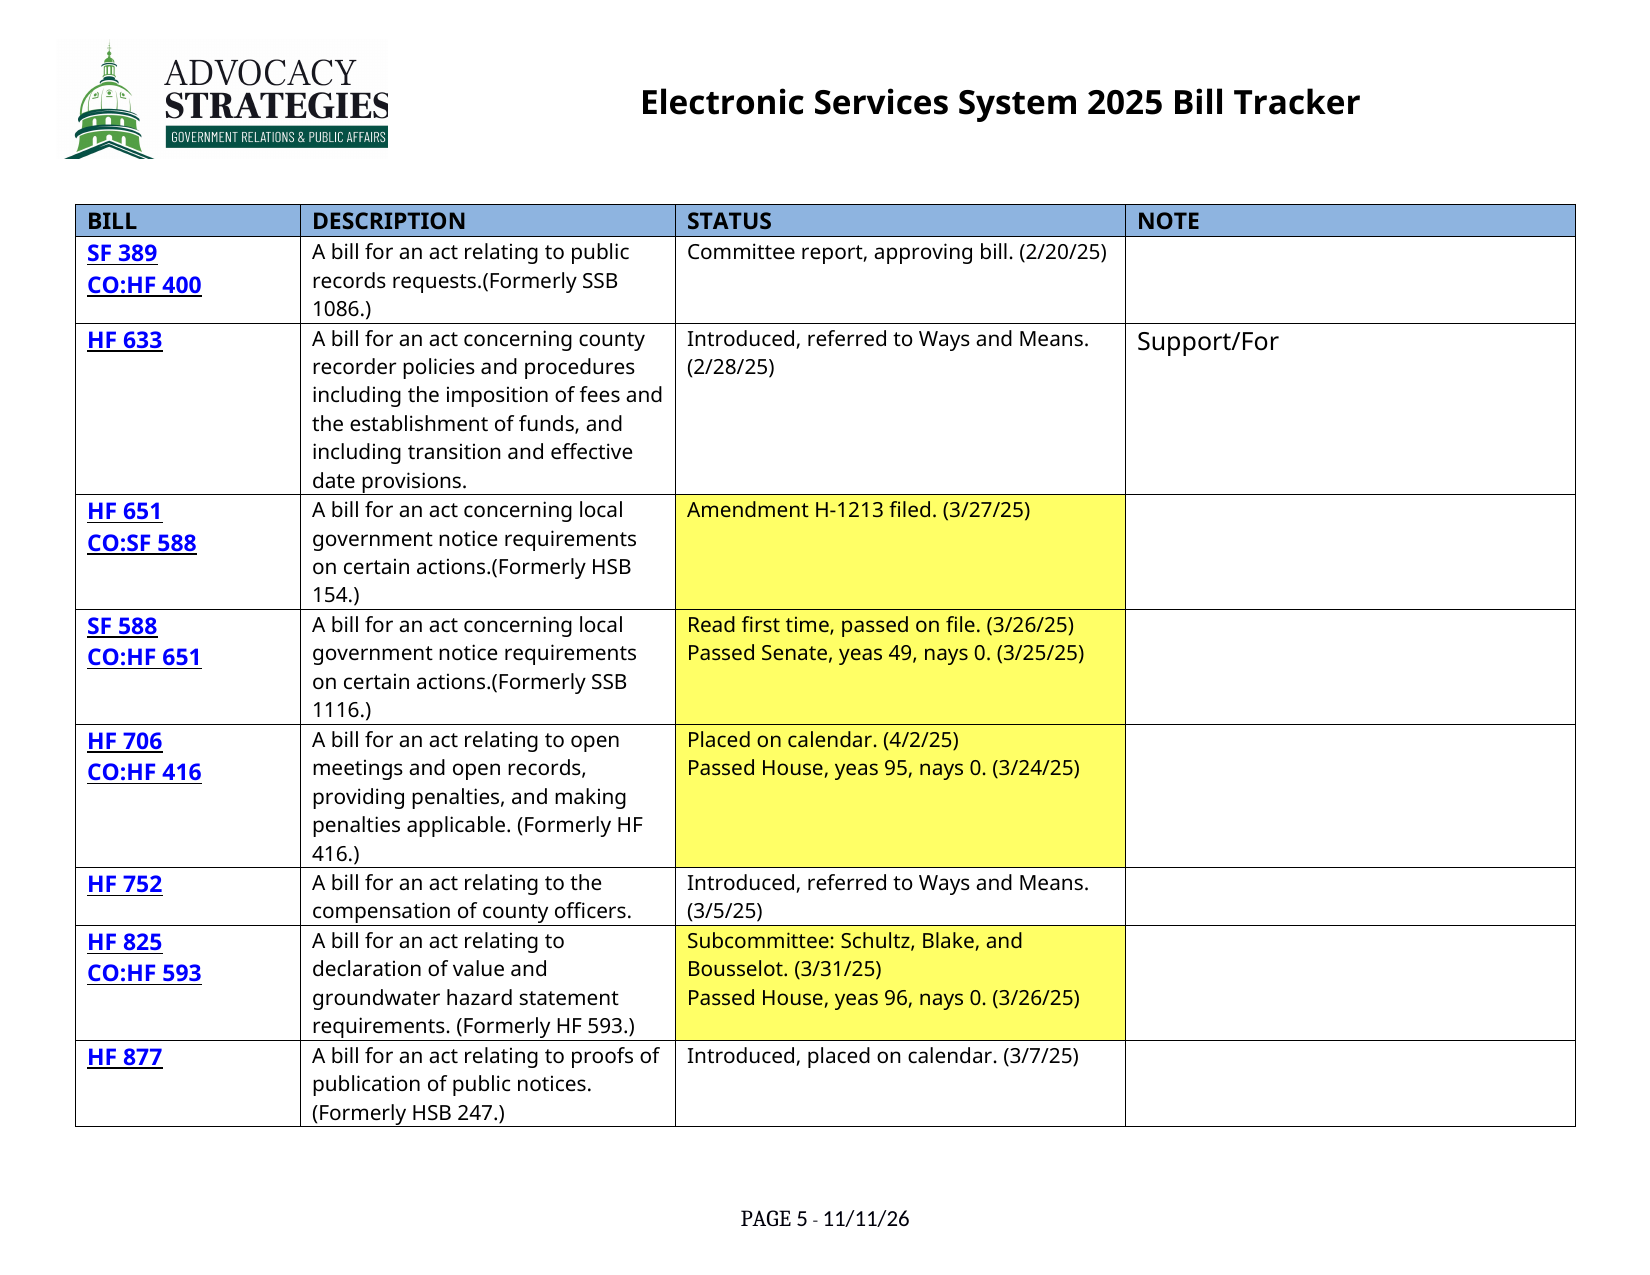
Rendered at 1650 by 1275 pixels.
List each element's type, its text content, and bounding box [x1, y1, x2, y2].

table_cell A bill for an act relating to public records requests.(Formerly SSB 1086.) [301, 237, 675, 323]
table_header STATUS [676, 205, 1125, 236]
table_cell [1126, 868, 1575, 925]
table_cell [1126, 725, 1575, 867]
table_cell Introduced, referred to Ways and Means. (2/28/25) [676, 324, 1125, 494]
table_cell [1126, 926, 1575, 1040]
table_cell [1126, 610, 1575, 724]
table_cell [1126, 495, 1575, 609]
table_cell HF 706 CO:HF 416 [76, 725, 300, 867]
table_cell Read first time, passed on file. (3/26/25)Passed Senate, yeas 49, nays 0. (3/25/25) [676, 610, 1125, 724]
table_cell [1126, 237, 1575, 323]
table_cell A bill for an act concerning local government notice requirements on certain actions.(Formerly HSB 154.) [301, 495, 675, 609]
table_cell Subcommittee: Schultz, Blake, and Bousselot. (3/31/25)Passed House, yeas 96, nays 0. (3/26/25) [676, 926, 1125, 1040]
table_header BILL [76, 205, 300, 236]
table_cell A bill for an act concerning county recorder policies and procedures including the imposition of fees and the establishment of funds, and including transition and effective date provisions. [301, 324, 675, 494]
table_cell A bill for an act relating to declaration of value and groundwater hazard statement requirements. (Formerly HF 593.) [301, 926, 675, 1040]
table_cell Introduced, placed on calendar. (3/7/25) [676, 1041, 1125, 1126]
table_header NOTE [1126, 205, 1575, 236]
table_cell Placed on calendar. (4/2/25)Passed House, yeas 95, nays 0. (3/24/25) [676, 725, 1125, 867]
table_cell A bill for an act relating to open meetings and open records, providing penalties, and making penalties applicable. (Formerly HF 416.) [301, 725, 675, 867]
table_cell Amendment H-1213 filed. (3/27/25) [676, 495, 1125, 609]
table_cell HF 877 [76, 1041, 300, 1126]
table_cell A bill for an act relating to proofs of publication of public notices.(Formerly HSB 247.) [301, 1041, 675, 1126]
table_cell Introduced, referred to Ways and Means. (3/5/25) [676, 868, 1125, 925]
table_cell HF 651 CO:SF 588 [76, 495, 300, 609]
table_cell A bill for an act concerning local government notice requirements on certain actions.(Formerly SSB 1116.) [301, 610, 675, 724]
table_cell SF 389 CO:HF 400 [76, 237, 300, 323]
table_cell [1126, 1041, 1575, 1126]
table_cell HF 825 CO:HF 593 [76, 926, 300, 1040]
table_cell Committee report, approving bill. (2/20/25) [676, 237, 1125, 323]
table_cell HF 633 [76, 324, 300, 494]
table_cell Support/For [1126, 324, 1575, 494]
table_cell HF 752 [76, 868, 300, 925]
table_cell A bill for an act relating to the compensation of county officers. [301, 868, 675, 925]
table_cell SF 588 CO:HF 651 [76, 610, 300, 724]
picture [56, 39, 389, 159]
table_header DESCRIPTION [301, 205, 675, 236]
